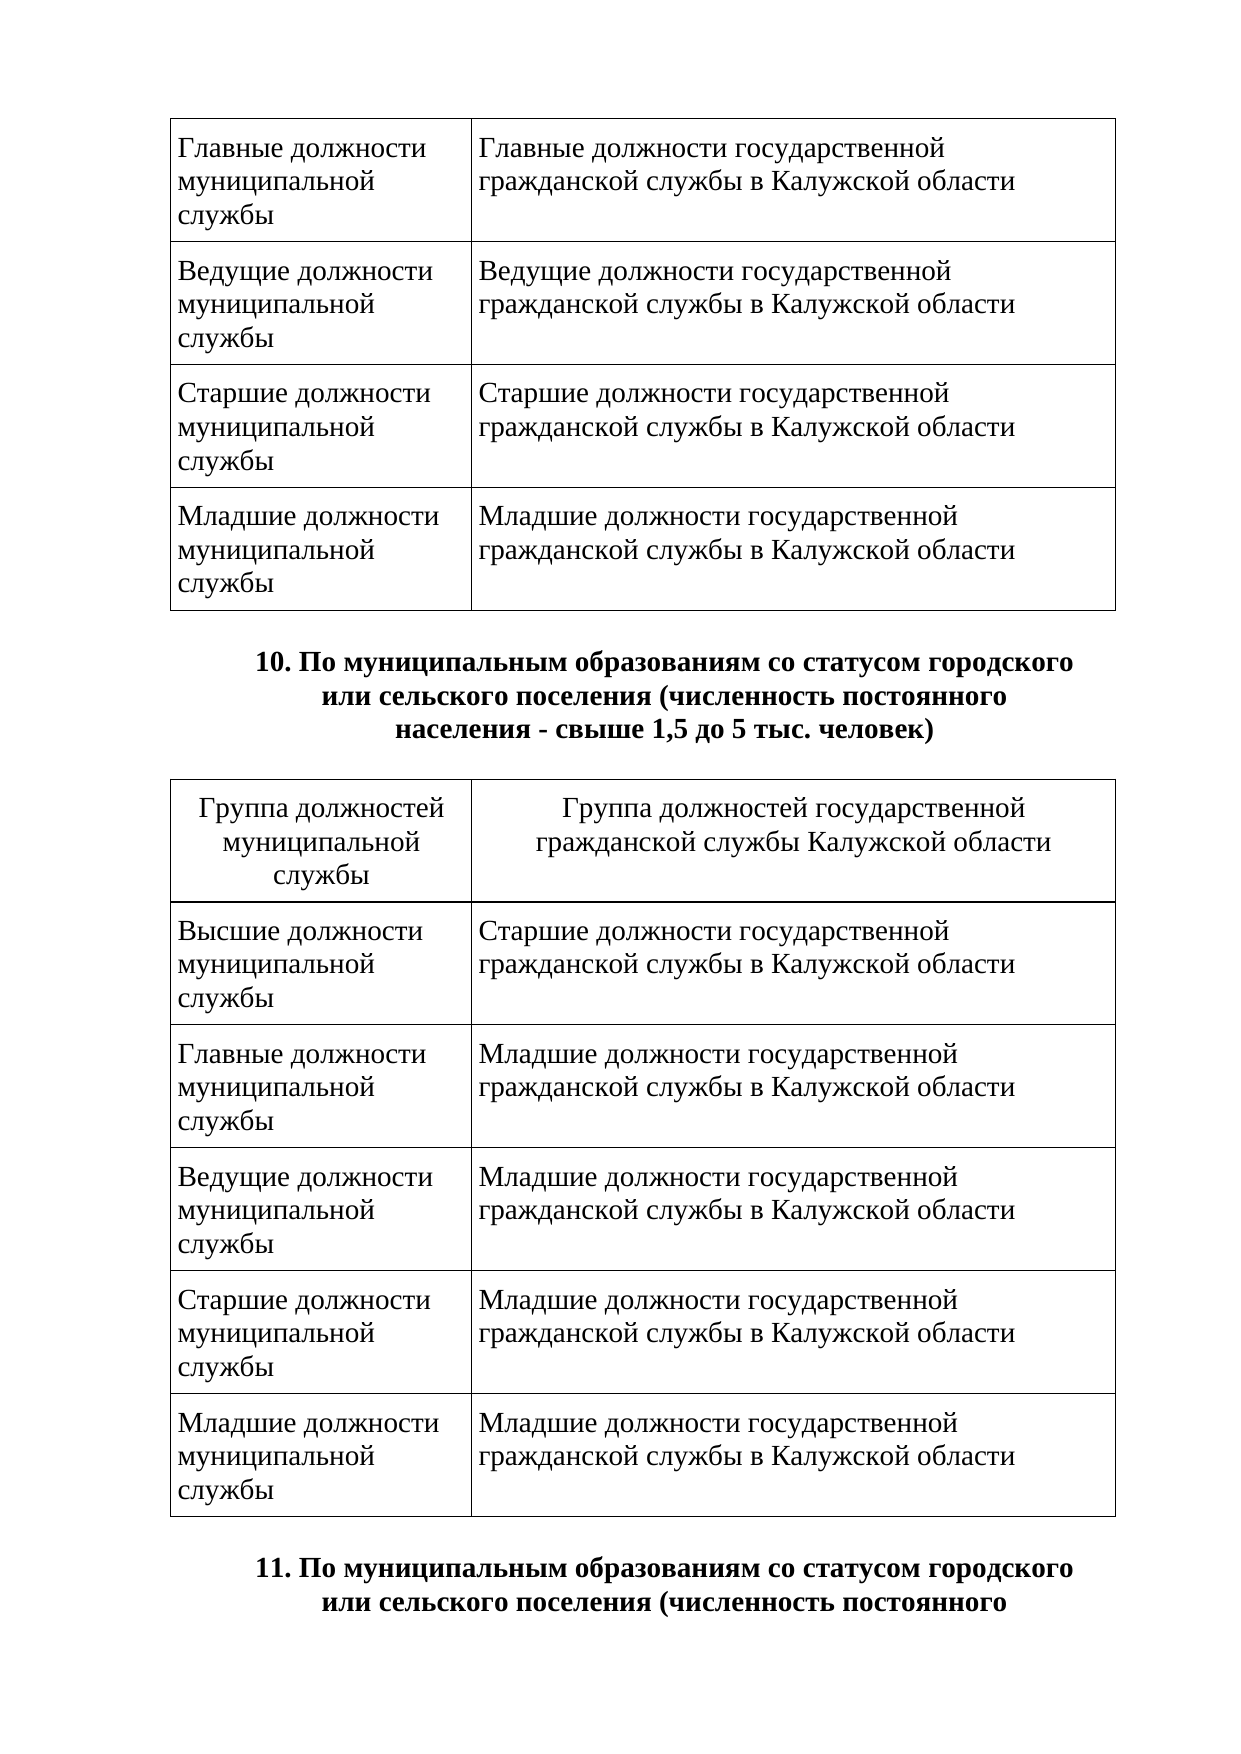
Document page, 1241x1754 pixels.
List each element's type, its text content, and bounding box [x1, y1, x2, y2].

table_cell Младшие должности государственной гражданской службы в Калужской области [472, 1271, 1115, 1393]
table_cell Ведущие должности государственной гражданской службы в Калужской области [472, 242, 1115, 364]
text 10. По муниципальным образованиям со статусом городского [177, 644, 1152, 678]
text или сельского поселения (численность постоянного [177, 678, 1152, 711]
table_cell Ведущие должности муниципальной службы [171, 242, 471, 364]
table_cell Ведущие должности муниципальной службы [171, 1148, 471, 1270]
table_cell Главные должности государственной гражданской службы в Калужской области [472, 119, 1115, 241]
table_cell Старшие должности муниципальной службы [171, 1271, 471, 1393]
table_cell Высшие должности муниципальной службы [171, 903, 471, 1024]
table_cell Старшие должности муниципальной службы [171, 365, 471, 487]
table_cell Главные должности муниципальной службы [171, 1025, 471, 1147]
table_cell Старшие должности государственной гражданской службы в Калужской области [472, 903, 1115, 1024]
table_cell Старшие должности государственной гражданской службы в Калужской области [472, 365, 1115, 487]
table_cell Младшие должности государственной гражданской службы в Калужской области [472, 1394, 1115, 1516]
table_cell Младшие должности муниципальной службы [171, 1394, 471, 1516]
table_header Группа должностей государственной гражданской службы Калужской области [472, 780, 1115, 901]
table_cell Младшие должности государственной гражданской службы в Калужской области [472, 1148, 1115, 1270]
text 11. По муниципальным образованиям со статусом городского [177, 1551, 1152, 1584]
table_header Группа должностей муниципальной службы [171, 780, 471, 901]
table_cell Главные должности муниципальной службы [171, 119, 471, 241]
table_cell Младшие должности муниципальной службы [171, 488, 471, 610]
table_cell Младшие должности государственной гражданской службы в Калужской области [472, 488, 1115, 610]
text населения - свыше 1,5 до 5 тыс. человек) [177, 711, 1152, 745]
table_cell Младшие должности государственной гражданской службы в Калужской области [472, 1025, 1115, 1147]
text или сельского поселения (численность постоянного [177, 1584, 1152, 1618]
